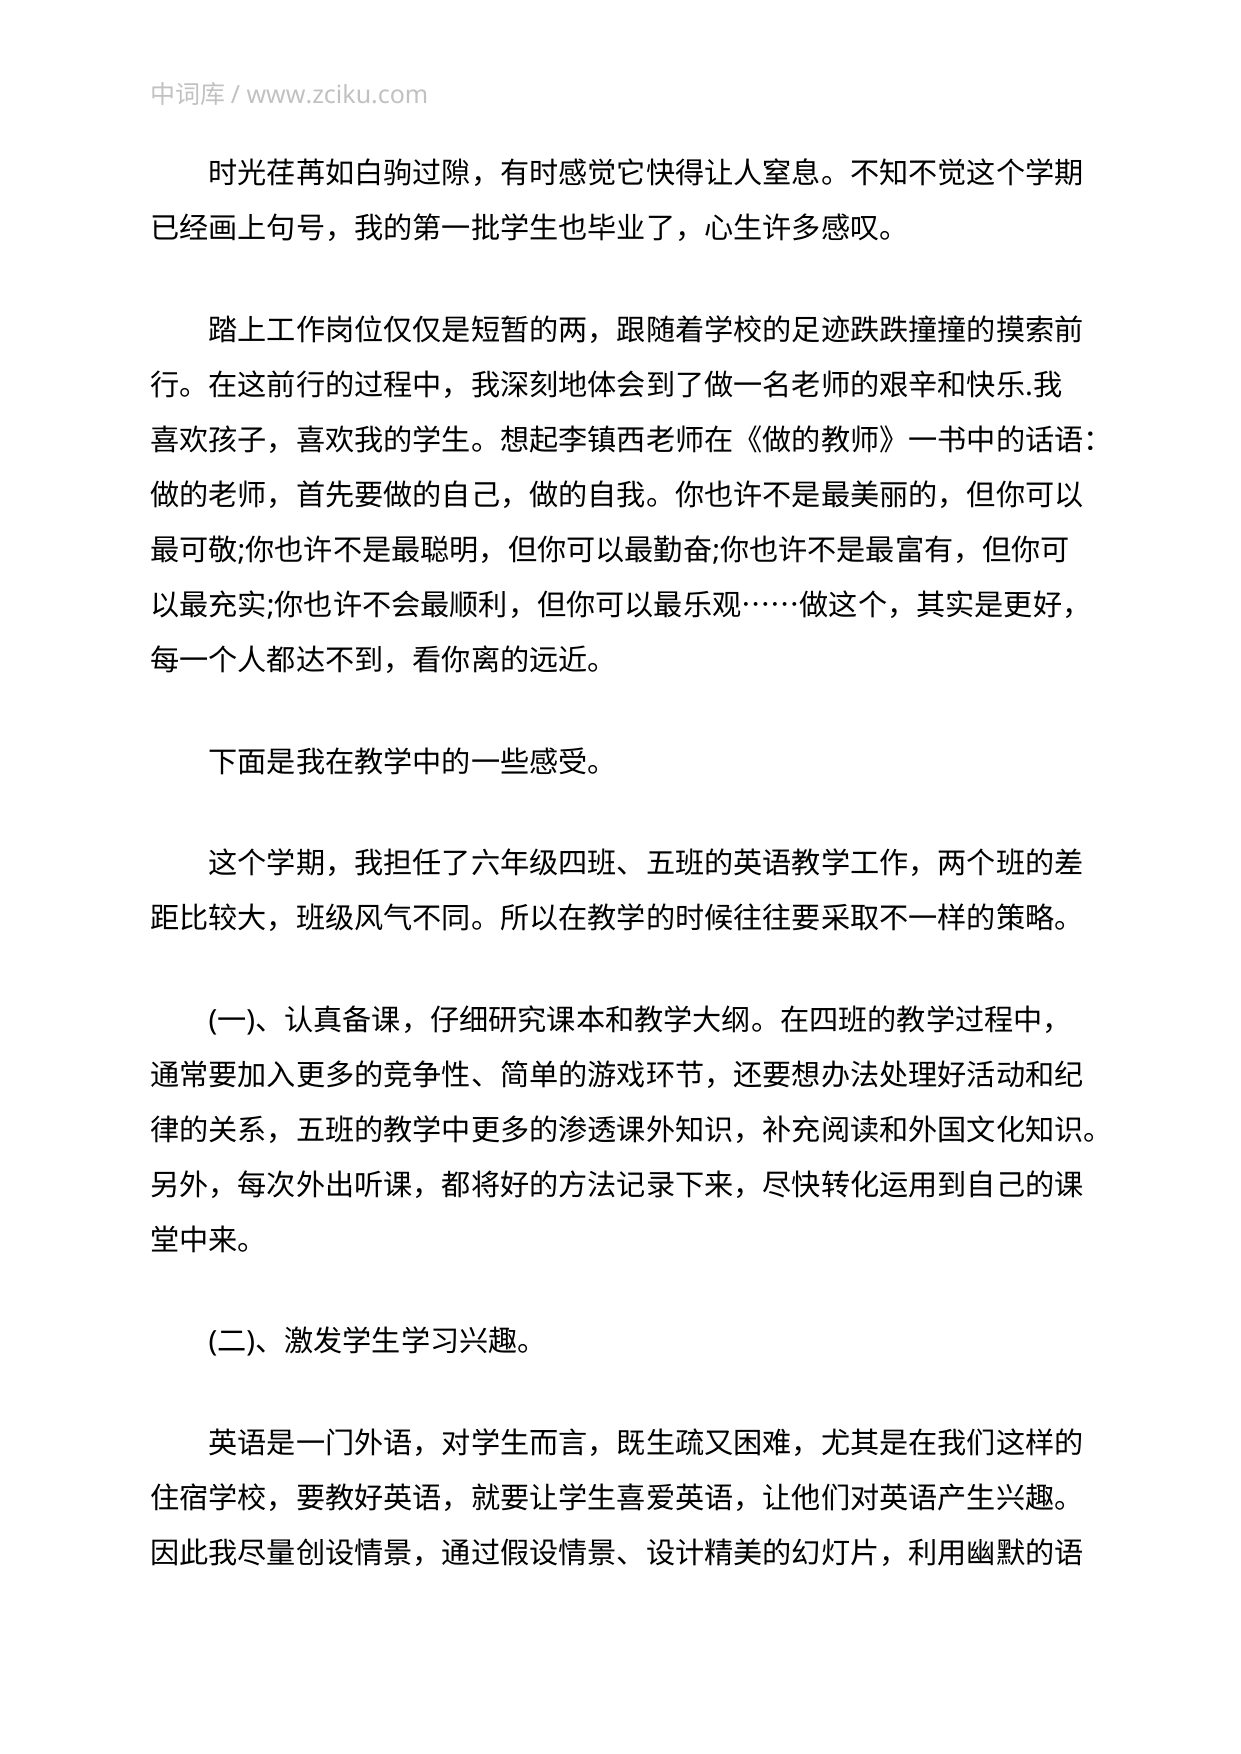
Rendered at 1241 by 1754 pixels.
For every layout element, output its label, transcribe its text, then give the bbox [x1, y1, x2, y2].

text (一)、认真备课，仔细研究课本和教学大纲。在四班的教学过程中，通常要加入更多的竞争性、简单的游戏环节，还要想办法处理好活动和纪律的关系，五班的教学中更多的渗透课外知识，补充阅读和外国文化知识。另外，每次外出听课，都将好的方法记录下来，尽快转化运用到自己的课堂中来。 [150, 997, 1090, 1258]
text 时光荏苒如白驹过隙，有时感觉它快得让人窒息。不知不觉这个学期已经画上句号，我的第一批学生也毕业了，心生许多感叹。 [150, 150, 1090, 247]
text (二)、激发学生学习兴趣。 [150, 1318, 1090, 1360]
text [150, 1420, 1090, 1572]
text 下面是我在教学中的一些感受。 [150, 738, 1090, 780]
text 这个学期，我担任了六年级四班、五班的英语教学工作，两个班的差距比较大，班级风气不同。所以在教学的时候往往要采取不一样的策略。 [150, 840, 1090, 937]
text 踏上工作岗位仅仅是短暂的两，跟随着学校的足迹跌跌撞撞的摸索前行。在这前行的过程中，我深刻地体会到了做一名老师的艰辛和快乐.我喜欢孩子，喜欢我的学生。想起李镇西老师在《做的教师》一书中的话语：做的老师，首先要做的自己，做的自我。你也许不是最美丽的，但你可以最可敬;你也许不是最聪明，但你可以最勤奋;你也许不是最富有，但你可以最充实;你也许不会最顺利，但你可以最乐观……做这个，其实是更好，每一个人都达不到，看你离的远近。 [150, 307, 1090, 679]
